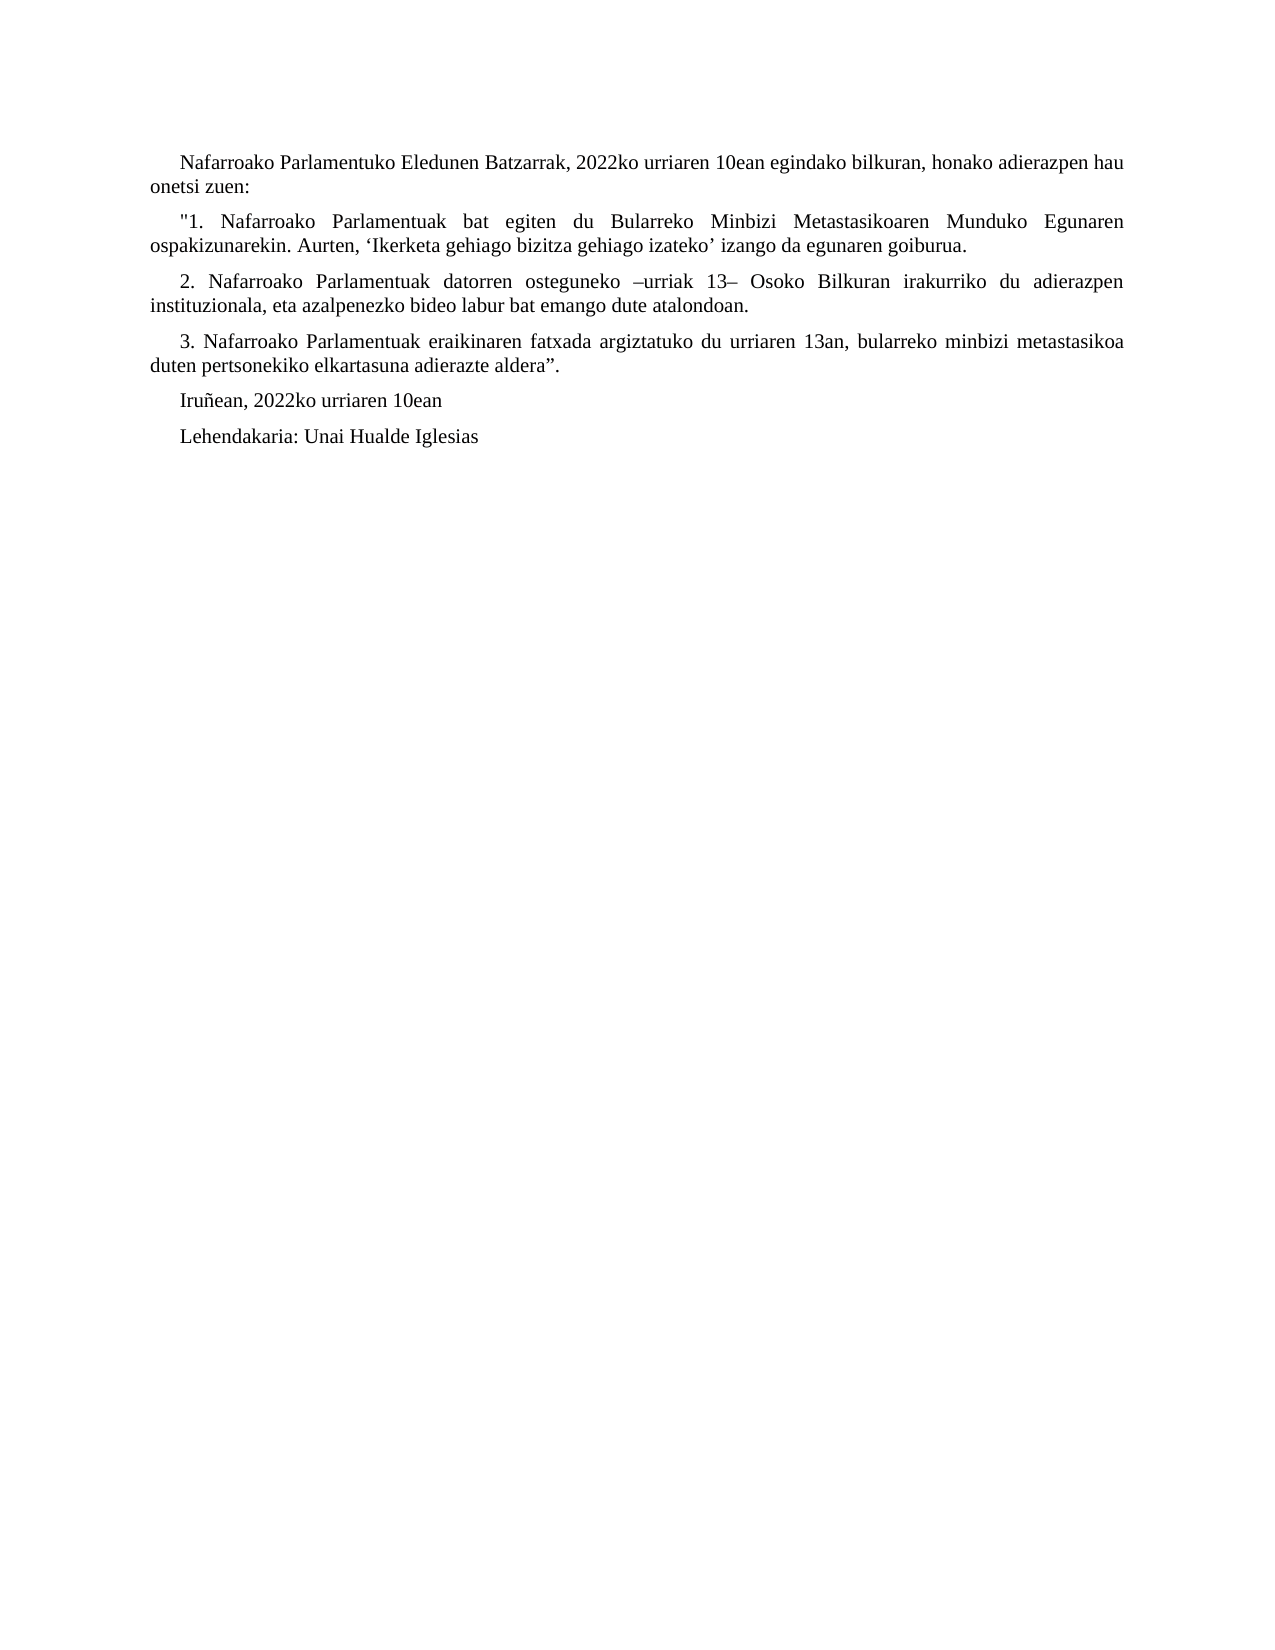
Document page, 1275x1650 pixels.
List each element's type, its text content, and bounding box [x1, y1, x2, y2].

text Iruñean, 2022ko urriaren 10ean [150, 389, 1125, 413]
text 2. Nafarroako Parlamentuak datorren osteguneko –urriak 13– Osoko Bilkuran irakurriko du adierazpen instituzionala, eta azalpenezko bideo labur bat emango dute atalondoan. [150, 269, 1125, 317]
text 3. Nafarroako Parlamentuak eraikinaren fatxada argiztatuko du urriaren 13an, bularreko minbizi metastasikoa duten pertsonekiko elkartasuna adierazte aldera”. [150, 329, 1125, 377]
text Nafarroako Parlamentuko Eledunen Batzarrak, 2022ko urriaren 10ean egindako bilkuran, honako adierazpen hau onetsi zuen: [150, 150, 1125, 198]
text Lehendakaria: Unai Hualde Iglesias [150, 424, 1125, 448]
text "1. Nafarroako Parlamentuak bat egiten du Bularreko Minbizi Metastasikoaren Munduko Egunaren ospakizunarekin. Aurten, ‘Ikerketa gehiago bizitza gehiago izateko’ izango da egunaren goiburua. [150, 210, 1125, 258]
